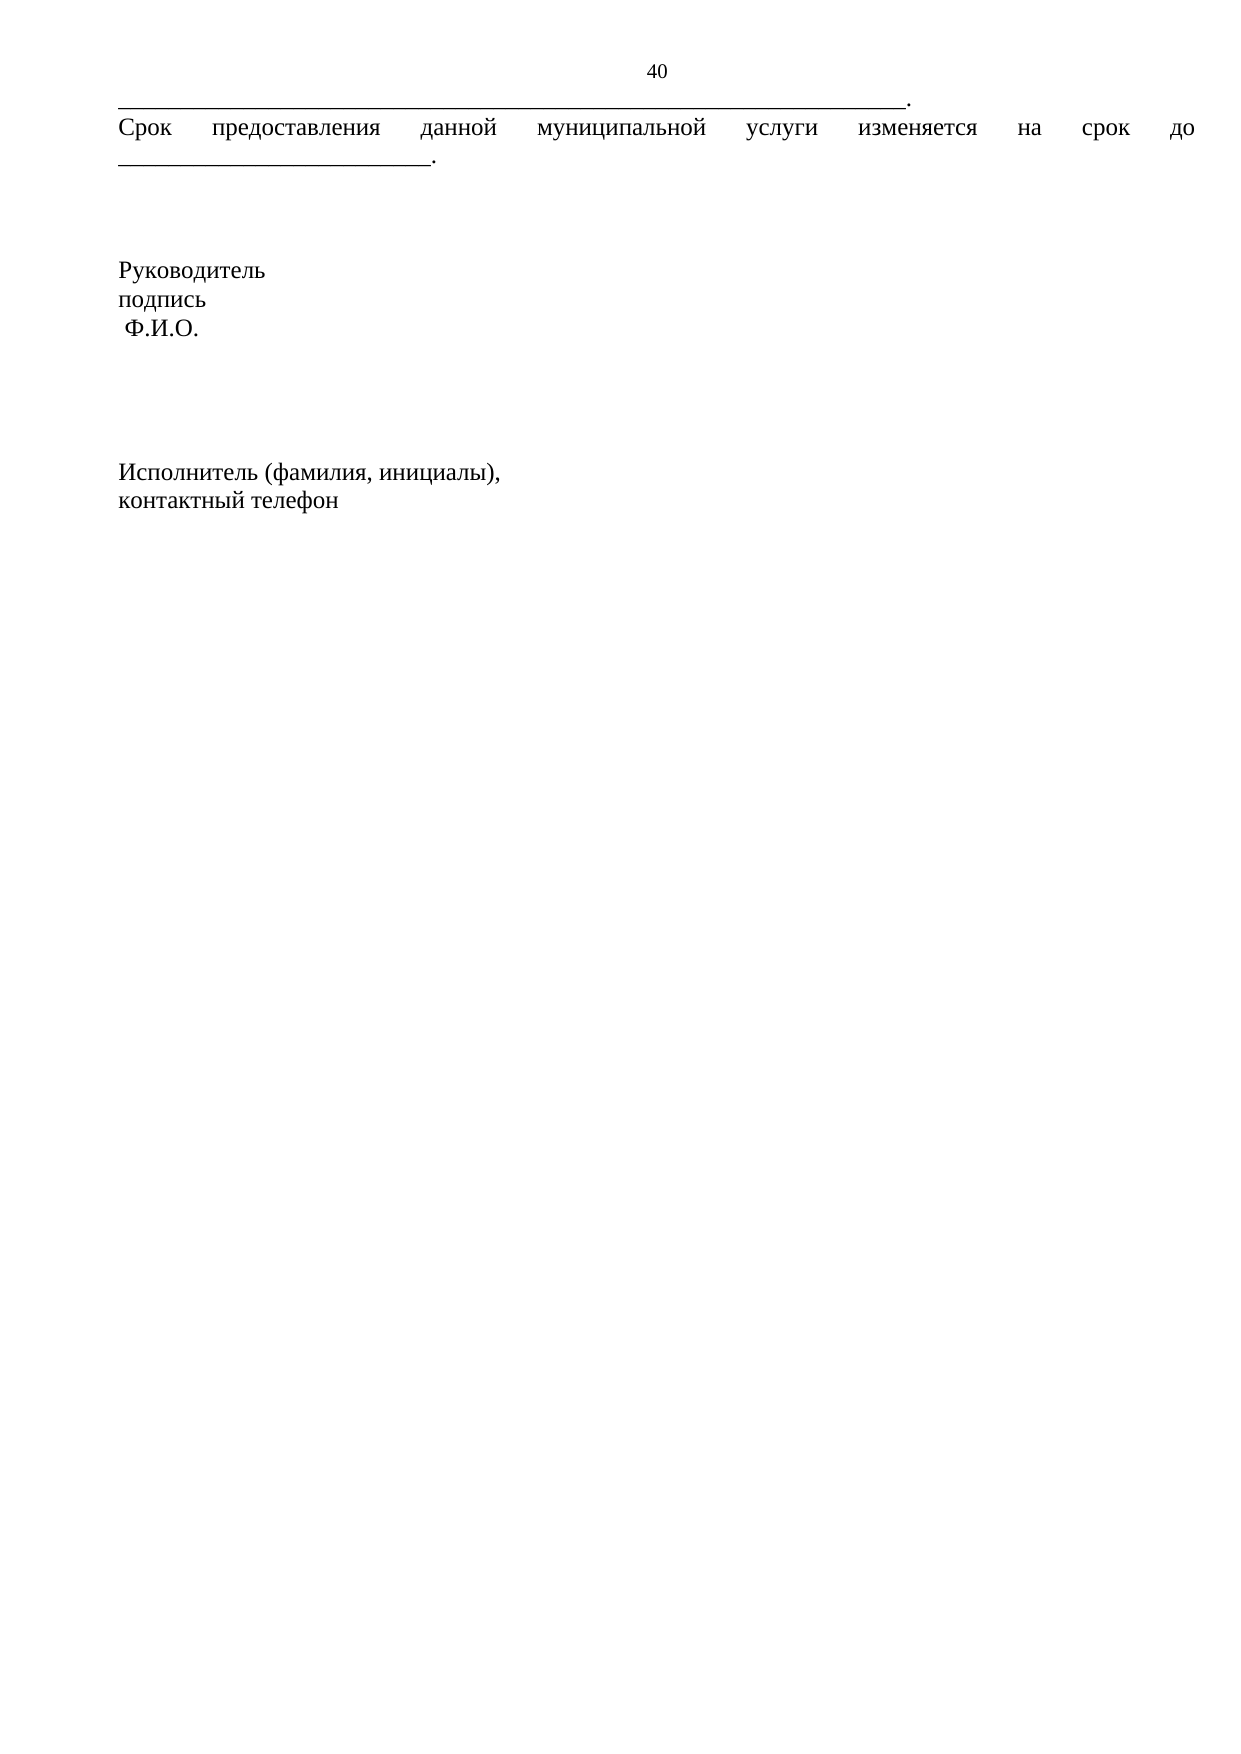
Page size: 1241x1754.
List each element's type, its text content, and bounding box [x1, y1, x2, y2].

text Ф.И.О. [118, 313, 1196, 342]
text _______________________________________________________________. [118, 83, 1196, 112]
text Исполнитель (фамилия, инициалы), [118, 457, 1196, 486]
text подпись [118, 284, 1196, 313]
text контактный телефон [118, 486, 1196, 514]
text Срок предоставления данной муниципальной услуги изменяется на срок до _________________________. [118, 112, 1196, 169]
text Руководитель [118, 256, 1196, 284]
